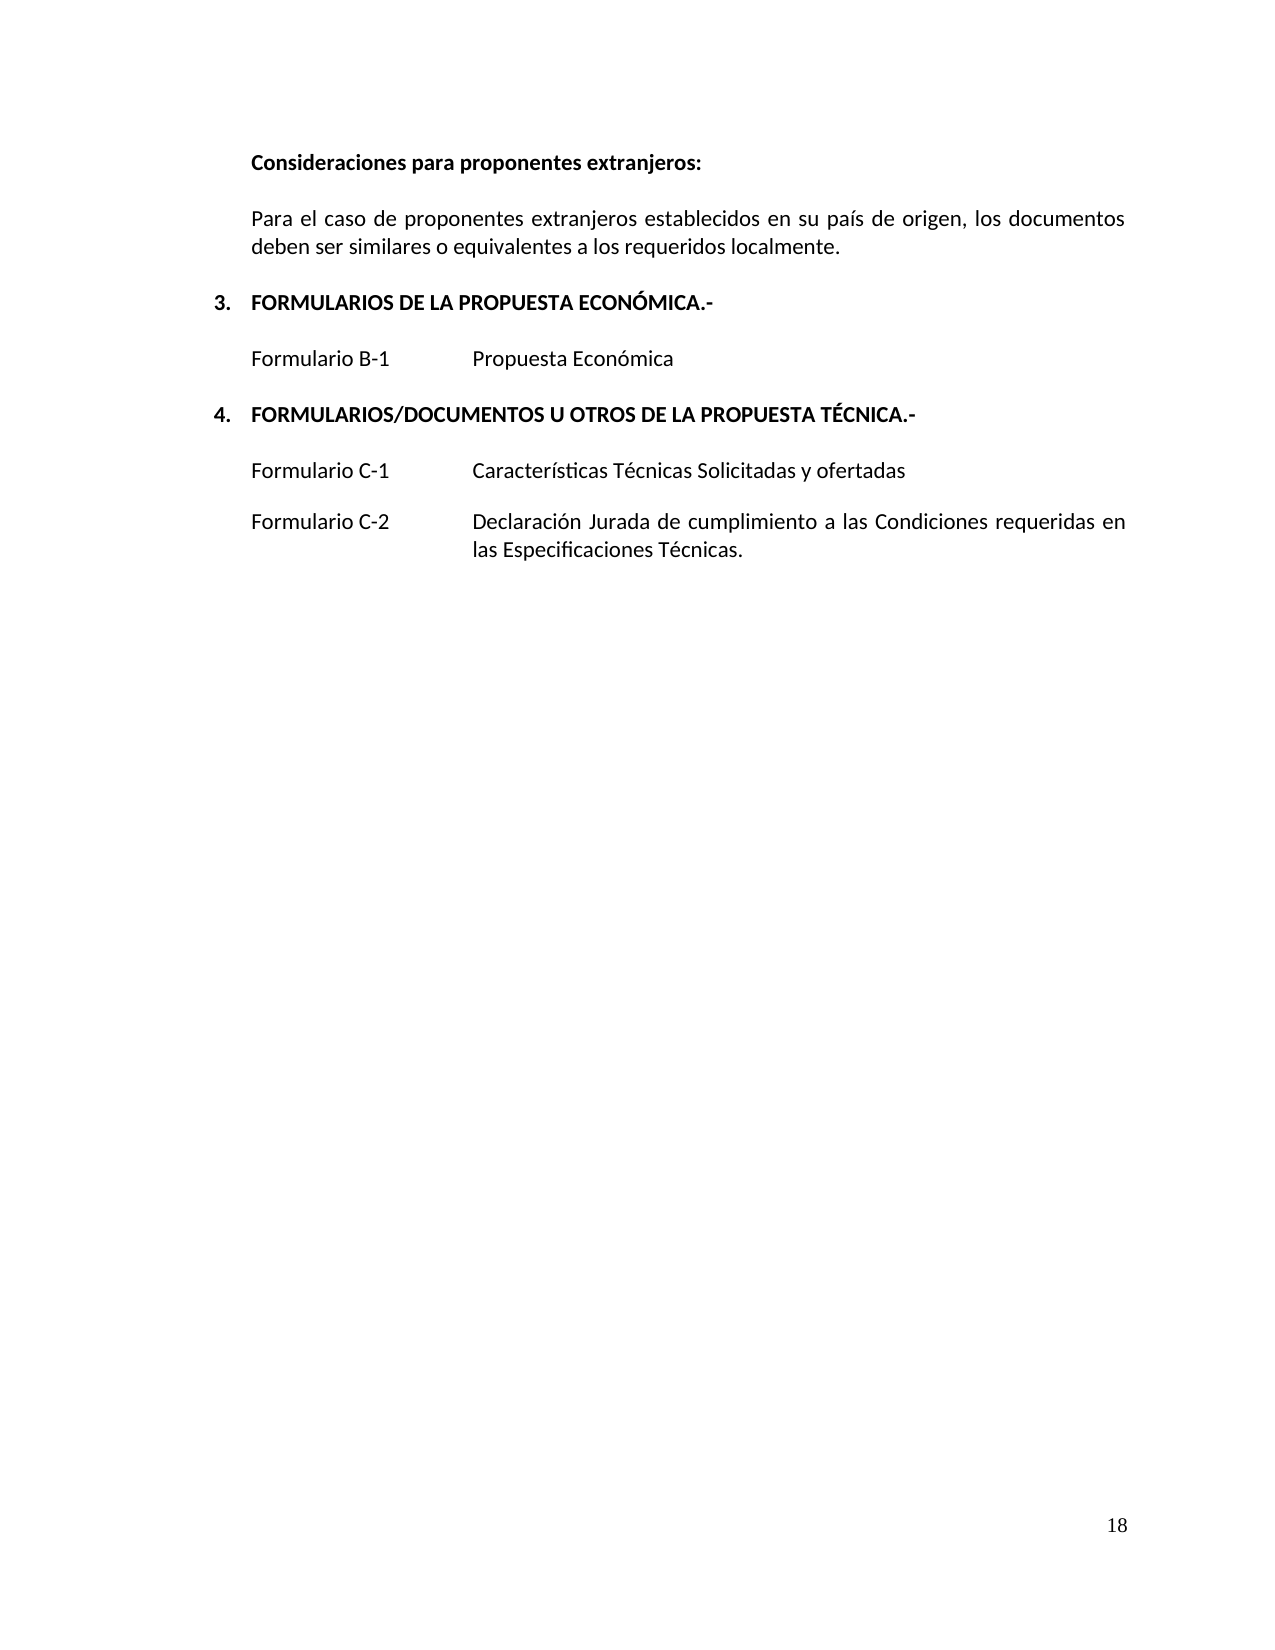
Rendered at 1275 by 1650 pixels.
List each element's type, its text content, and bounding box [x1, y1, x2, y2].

text Formulario C-2 Declaración Jurada de cumplimiento a las Condiciones requeridas en las Especificaciones Técnicas. [251, 507, 1127, 563]
list Consideraciones para proponentes extranjeros: [251, 148, 1127, 176]
list FORMULARIOS/DOCUMENTOS U OTROS DE LA PROPUESTA TÉCNICA.- [213, 400, 1127, 428]
text Formulario C-1 Características Técnicas Solicitadas y ofertadas [251, 456, 1127, 484]
list Para el caso de proponentes extranjeros establecidos en su país de origen, los documentos deben ser similares o equivalentes a los requeridos localmente. [251, 204, 1127, 260]
list FORMULARIOS DE LA PROPUESTA ECONÓMICA.- [213, 288, 1127, 316]
text Formulario B-1 Propuesta Económica [251, 344, 1127, 372]
